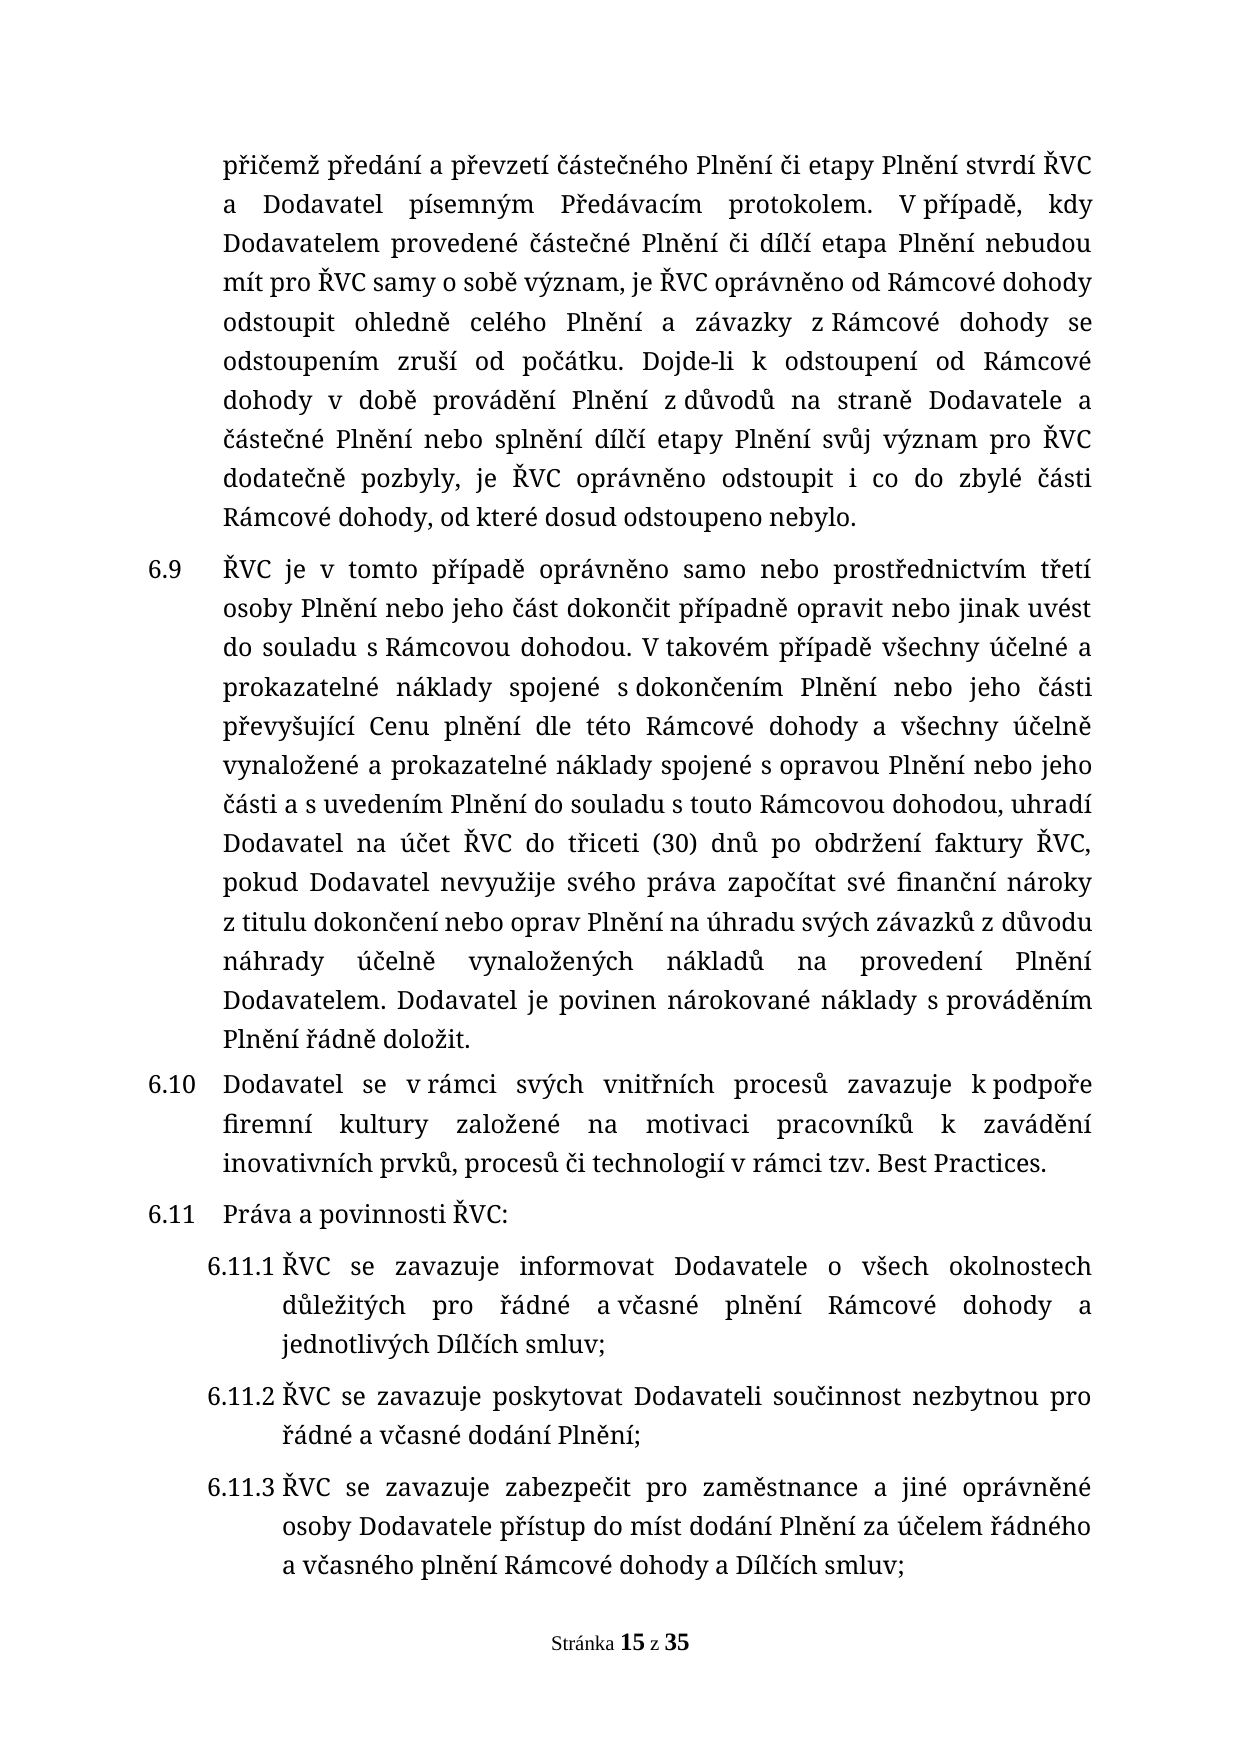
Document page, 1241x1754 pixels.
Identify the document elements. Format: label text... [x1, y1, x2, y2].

list ŘVC je v tomto případě oprávněno samo nebo prostřednictvím třetí osoby Plnění nebo jeho část dokončit případně opravit nebo jinak uvést do souladu s Rámcovou dohodou. V takovém případě všechny účelné a prokazatelné náklady spojené s dokončením Plnění nebo jeho části převyšující Cenu plnění dle této Rámcové dohody a všechny účelně vynaložené a prokazatelné náklady spojené s opravou Plnění nebo jeho části a s uvedením Plnění do souladu s touto Rámcovou dohodou, uhradí Dodavatel na účet ŘVC do třiceti (30) dnů po obdržení faktury ŘVC, pokud Dodavatel nevyužije svého práva započítat své finanční nároky z titulu dokončení nebo oprav Plnění na úhradu svých závazků z důvodu náhrady účelně vynaložených nákladů na provedení Plnění Dodavatelem. Dodavatel je povinen nárokované náklady s prováděním Plnění řádně doložit. [148, 552, 1093, 1056]
list ŘVC se zavazuje informovat Dodavatele o všech okolnostech důležitých pro řádné a včasné plnění Rámcové dohody a jednotlivých Dílčích smluv; [207, 1249, 1093, 1361]
list Dodavatel se v rámci svých vnitřních procesů zavazuje k podpoře firemní kultury založené na motivaci pracovníků k zavádění inovativních prvků, procesů či technologií v rámci tzv. Best Practices. [148, 1067, 1093, 1179]
list Práva a povinnosti ŘVC: [148, 1197, 1093, 1231]
list ŘVC se zavazuje poskytovat Dodavateli součinnost nezbytnou pro řádné a včasné dodání Plnění; [207, 1379, 1093, 1452]
list ŘVC se zavazuje zabezpečit pro zaměstnance a jiné oprávněné osoby Dodavatele přístup do míst dodání Plnění za účelem řádného a včasného plnění Rámcové dohody a Dílčích smluv; [207, 1470, 1093, 1582]
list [148, 148, 1093, 534]
